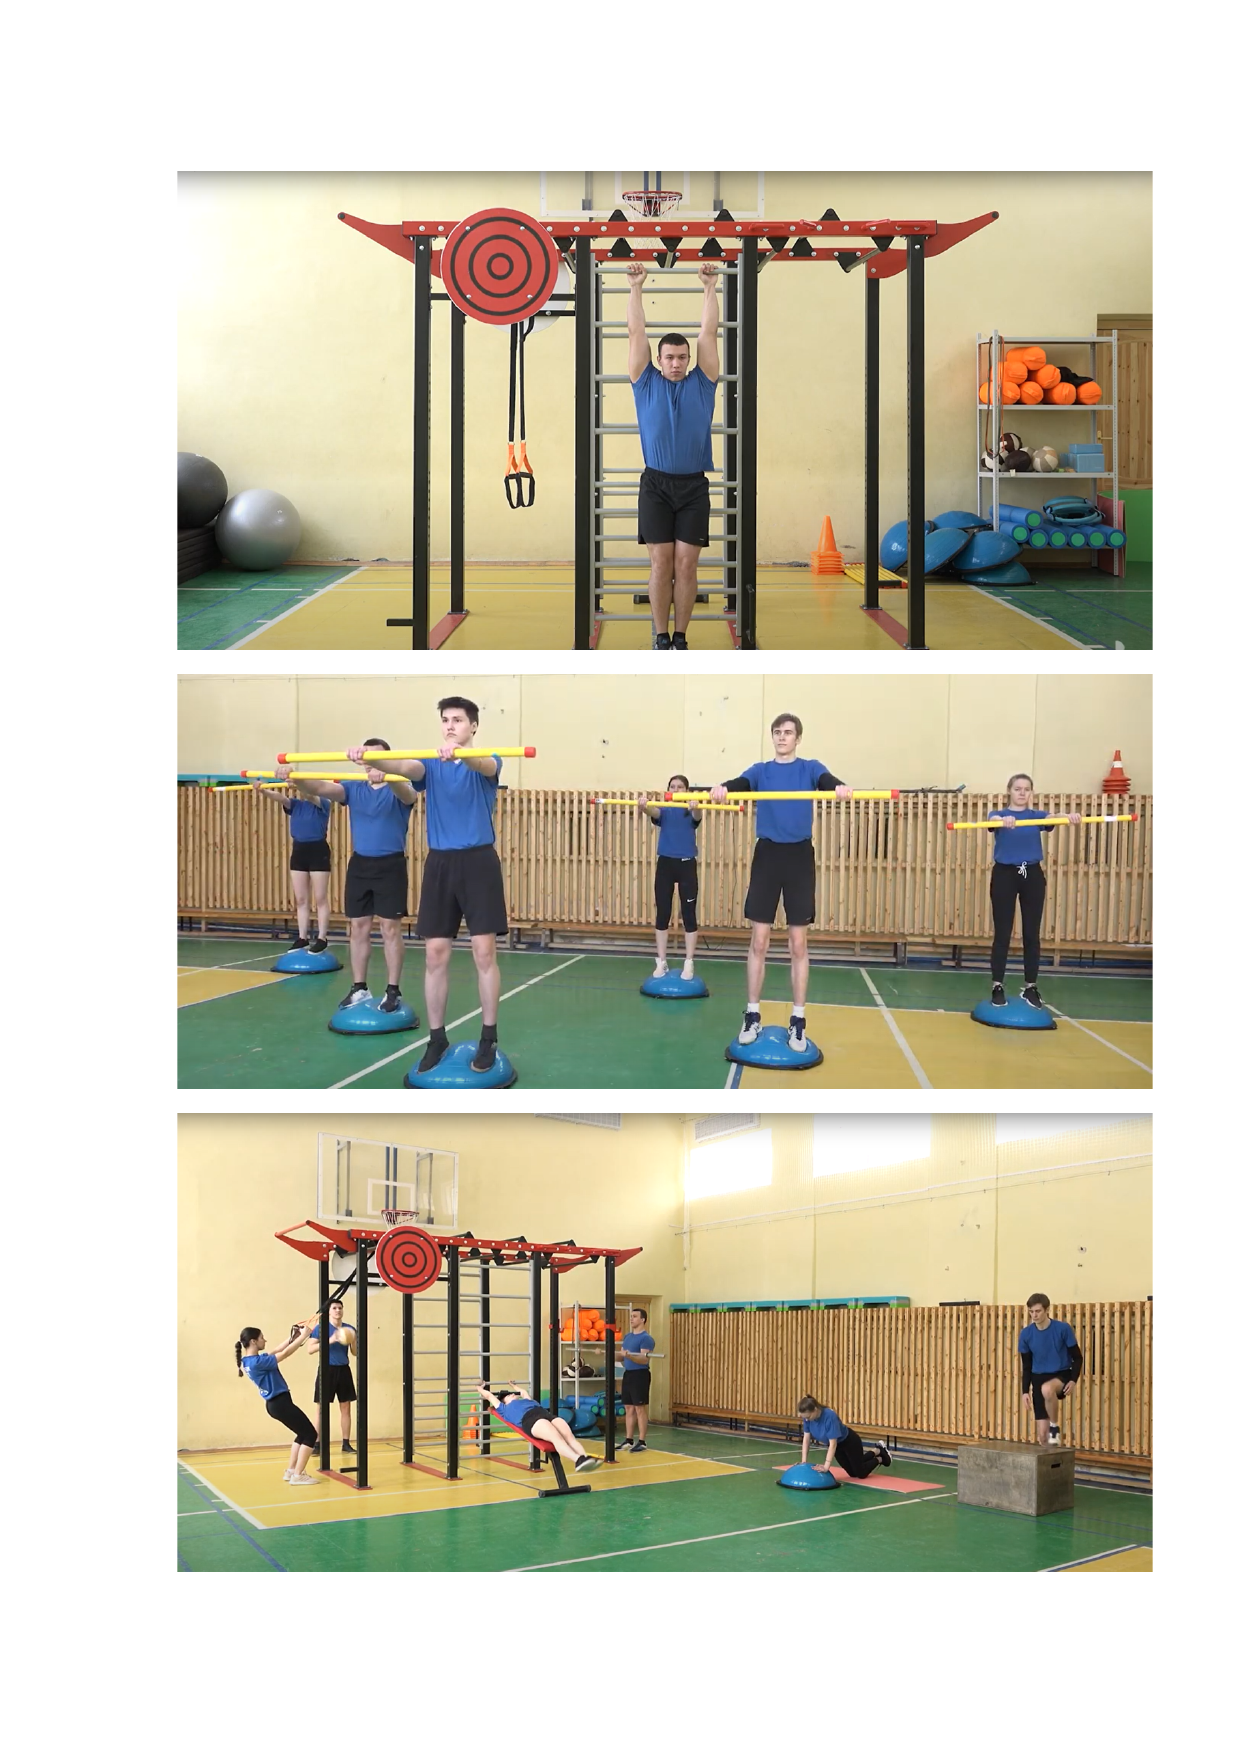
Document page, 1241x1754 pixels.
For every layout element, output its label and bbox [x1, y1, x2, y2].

picture [177, 171, 1153, 650]
picture [177, 674, 1153, 1089]
picture [177, 1113, 1153, 1572]
